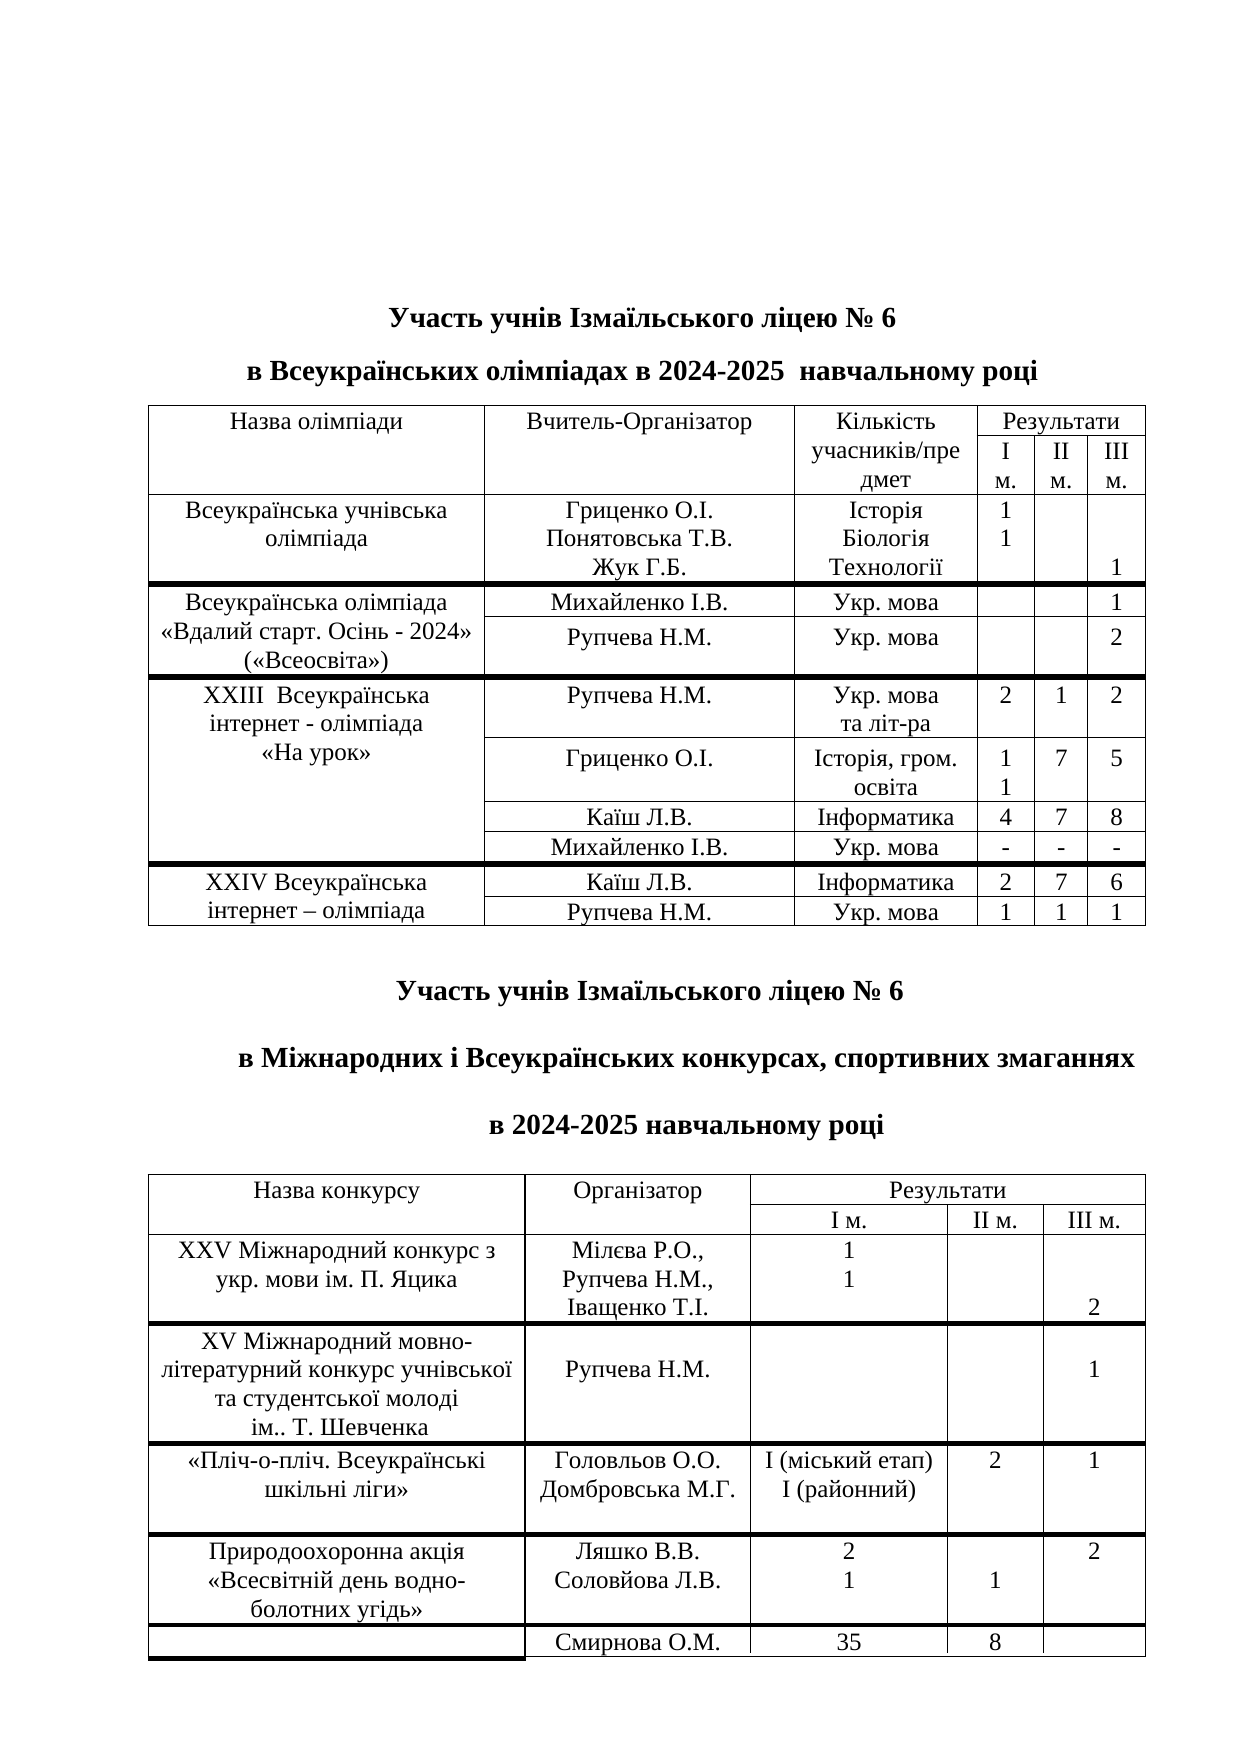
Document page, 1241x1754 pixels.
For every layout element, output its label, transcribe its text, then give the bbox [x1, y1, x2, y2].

table_cell [1043, 1627, 1145, 1656]
table_cell [1035, 495, 1087, 581]
table_cell Історія, гром. освіта [795, 738, 977, 801]
text в Всеукраїнських олімпіадах в 2024-2025 навчальному році [133, 353, 1152, 386]
table_cell 1 1 [978, 495, 1034, 581]
table_cell 1 [948, 1537, 1043, 1623]
table_cell Всеукраїнська учнівська олімпіада [149, 495, 484, 581]
table_cell ІІІ м. [1088, 436, 1145, 494]
table_cell ІІІ м. [1044, 1205, 1145, 1234]
table_cell ХХV Міжнародний конкурс з укр. мови ім. П. Яцика [149, 1235, 524, 1321]
table_cell ХV Міжнародний мовно-літературний конкурс учнівської та студентської молоді ім.. Т. Шевченка [149, 1326, 524, 1441]
table_cell 2 1 [751, 1537, 947, 1623]
table_header Результати [751, 1175, 1145, 1204]
table_cell Інформатика [795, 802, 977, 831]
table_cell Головльов О.О. Домбровська М.Г. [526, 1446, 750, 1532]
text в Міжнародних і Всеукраїнських конкурсах, спортивних змаганнях [148, 1040, 1152, 1074]
table_cell [948, 1235, 1043, 1321]
table_cell 2 [978, 680, 1034, 737]
table_cell Природоохоронна акція «Всесвітній день водно-болотних угідь» [149, 1537, 524, 1623]
table_cell 1 [1044, 1446, 1145, 1532]
table_cell 8 [947, 1627, 1043, 1656]
table_cell Рупчева Н.М. [526, 1326, 750, 1441]
table_cell 2 [1088, 617, 1145, 673]
table_cell 7 [1035, 867, 1087, 896]
table_cell Рупчева Н.М. [485, 680, 794, 737]
table_cell [1035, 617, 1087, 673]
table_cell ІІ м. [948, 1205, 1043, 1234]
table_cell 1 [1044, 1326, 1145, 1441]
table_cell [978, 587, 1034, 616]
table_cell 1 [1035, 897, 1087, 925]
table_cell Інформатика [795, 867, 977, 896]
table_cell 35 [750, 1627, 947, 1656]
table_cell - [1035, 832, 1087, 861]
table_cell «Пліч-о-пліч. Всеукраїнські шкільні ліги» [149, 1446, 524, 1532]
table_cell Гриценко О.І. [485, 738, 794, 801]
table_cell І м. [978, 436, 1034, 494]
table_header Назва конкурсу [149, 1175, 524, 1234]
table_cell Михайленко І.В. [485, 587, 794, 616]
table_cell - [978, 832, 1034, 861]
table_cell 4 [978, 802, 1034, 831]
table_cell 1 1 [751, 1235, 947, 1321]
table_header Результати [978, 406, 1145, 435]
table_cell 1 [978, 897, 1034, 925]
table_cell Укр. мова [795, 832, 977, 861]
table_cell Ляшко В.В. Соловйова Л.В. [526, 1537, 750, 1623]
table_header Вчитель-Організатор [485, 406, 794, 494]
table_cell Рупчева Н.М. [485, 617, 794, 673]
table_cell 1 [1088, 897, 1145, 925]
table_cell 5 [1088, 738, 1145, 801]
table_cell Історія Біологія Технології [795, 495, 977, 581]
table_cell 2 [1088, 680, 1145, 737]
table_cell І м. [751, 1205, 947, 1234]
table_cell [948, 1326, 1043, 1441]
table_cell Укр. мова [795, 897, 977, 925]
table_cell Смирнова О.М. [526, 1627, 750, 1656]
table_cell Каїш Л.В. [485, 867, 794, 896]
table_cell ХХІІІ Всеукраїнська інтернет - олімпіада «На урок» [149, 680, 484, 861]
table_cell 7 [1035, 802, 1087, 831]
table_cell 2 [1044, 1537, 1145, 1623]
table_cell Укр. мова та літ-ра [795, 680, 977, 737]
table_cell 6 [1088, 867, 1145, 896]
table_header Кількість учасників/предмет [795, 406, 977, 494]
table_cell [978, 617, 1034, 673]
table_cell 2 [978, 867, 1034, 896]
table_cell 1 1 [978, 738, 1034, 801]
table_cell ХХІV Всеукраїнська інтернет – олімпіада [149, 867, 484, 925]
table_cell ІІ м. [1035, 436, 1087, 494]
text Участь учнів Ізмаїльського ліцею № 6 [133, 300, 1152, 333]
table_cell 2 [1044, 1235, 1145, 1321]
table_cell 7 [1035, 738, 1087, 801]
table_cell - [1088, 832, 1145, 861]
table_cell Каїш Л.В. [485, 802, 794, 831]
text в 2024-2025 навчальному році [148, 1107, 1152, 1141]
table_header Назва олімпіади [149, 406, 484, 494]
table_cell 1 [1035, 680, 1087, 737]
table_cell Укр. мова [795, 617, 977, 673]
table_cell [1035, 587, 1087, 616]
table_cell Всеукраїнська олімпіада «Вдалий старт. Осінь - 2024» («Всеосвіта») [149, 587, 484, 673]
table_cell Укр. мова [795, 587, 977, 616]
table_cell Гриценко О.І. Понятовська Т.В. Жук Г.Б. [485, 495, 794, 581]
table_cell Михайленко І.В. [485, 832, 794, 861]
table_cell 8 [1088, 802, 1145, 831]
text Участь учнів Ізмаїльського ліцею № 6 [148, 973, 1152, 1007]
table_cell Рупчева Н.М. [485, 897, 794, 925]
table_cell Мілєва Р.О., Рупчева Н.М., Іващенко Т.І. [526, 1235, 750, 1321]
table_cell 2 [948, 1446, 1043, 1532]
table_header Організатор [526, 1175, 750, 1234]
table_cell [751, 1326, 947, 1441]
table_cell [149, 1627, 524, 1656]
table_cell І (міський етап) І (районний) [751, 1446, 947, 1532]
table_cell 1 [1088, 495, 1145, 581]
table_cell 1 [1088, 587, 1145, 616]
